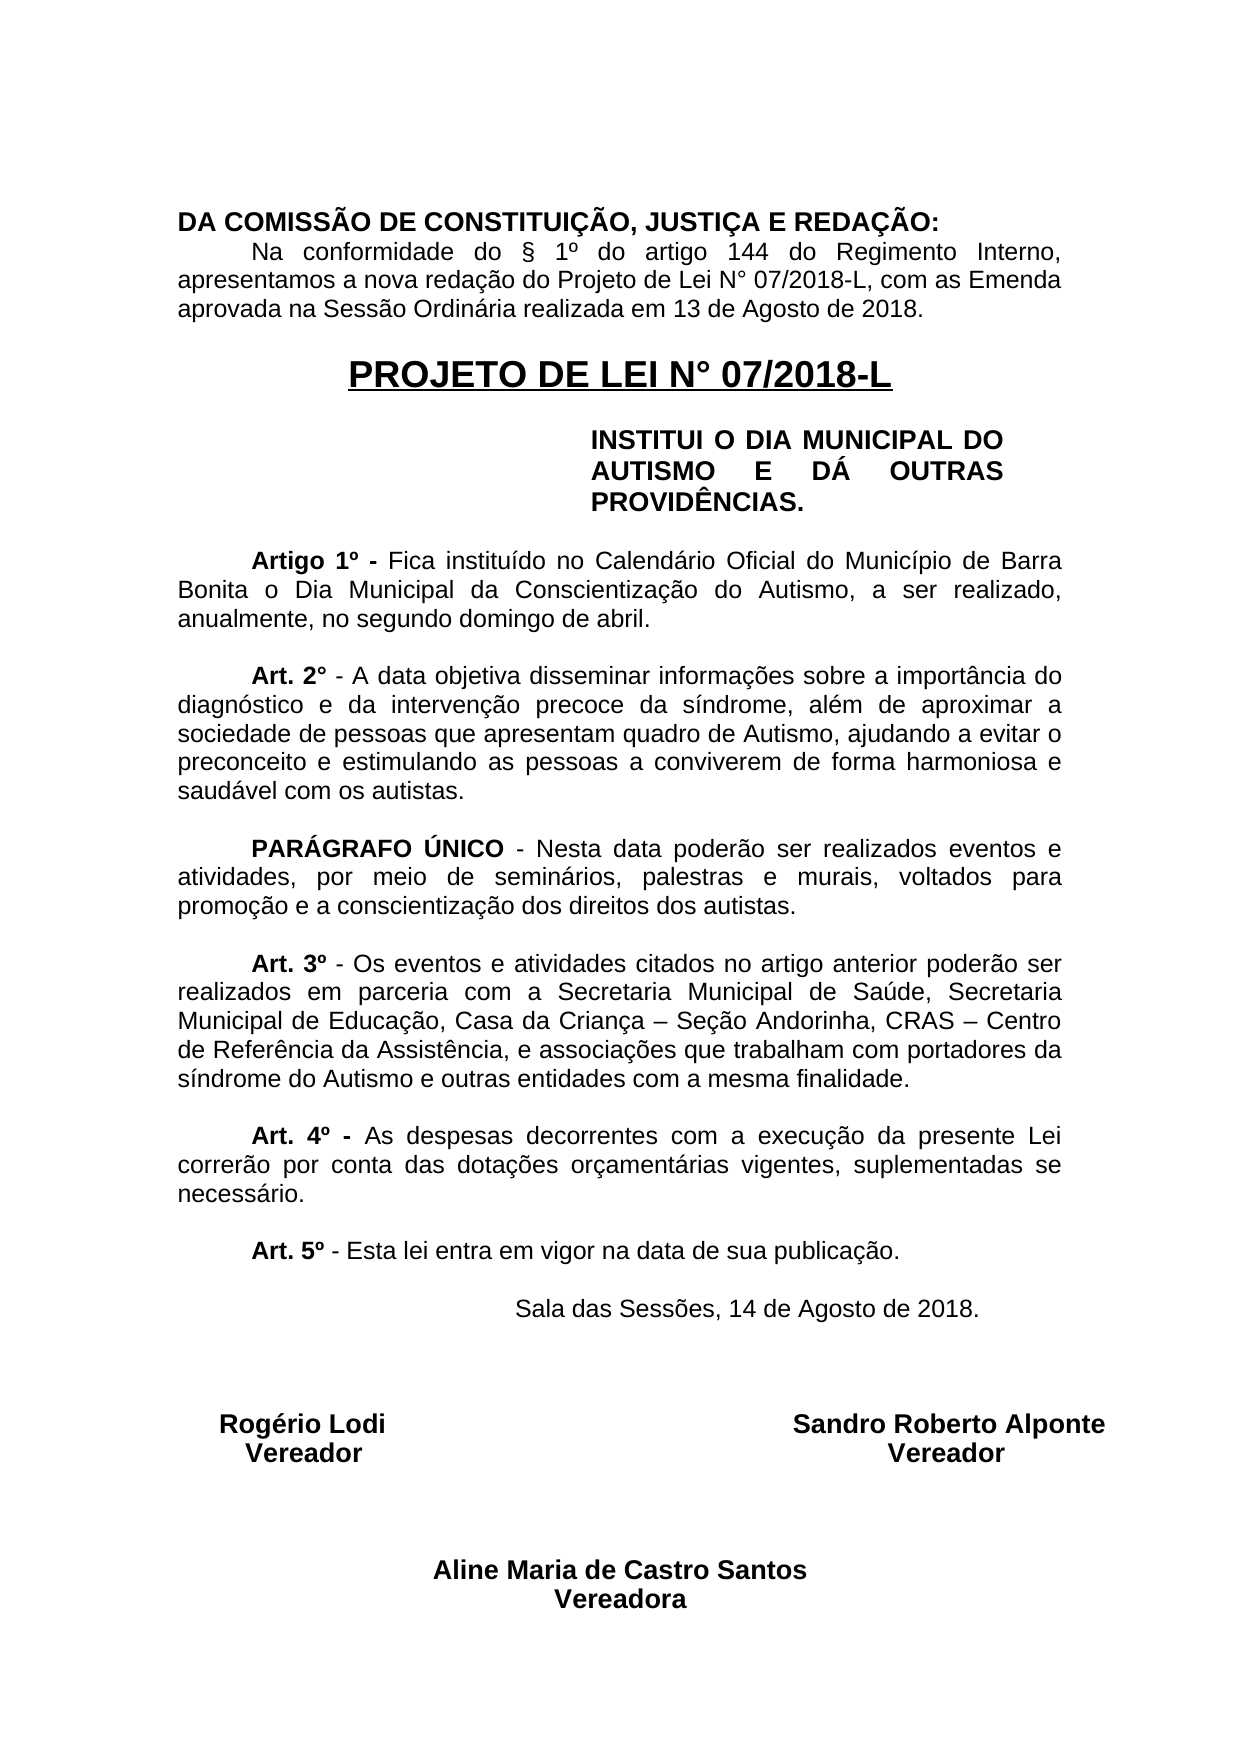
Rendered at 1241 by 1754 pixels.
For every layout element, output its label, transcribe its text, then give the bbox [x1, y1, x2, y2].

text Vereador Vereador [177, 1439, 1063, 1468]
text Art. 2° - A data objetiva disseminar informações sobre a importância do diagnóstico e da intervenção precoce da síndrome, além de aproximar a sociedade de pessoas que apresentam quadro de Autismo, ajudando a evitar o preconceito e estimulando as pessoas a conviverem de forma harmoniosa e saudável com os autistas. [177, 661, 1063, 805]
text DA COMISSÃO DE CONSTITUIÇÃO, JUSTIÇA E REDAÇÃO: [177, 206, 1063, 237]
text Na conformidade do § 1º do artigo 144 do Regimento Interno, apresentamos a nova redação do Projeto de Lei N° 07/2018-L, com as Emenda aprovada na Sessão Ordinária realizada em 13 de Agosto de 2018. [177, 237, 1063, 323]
text Art. 3º - Os eventos e atividades citados no artigo anterior poderão ser realizados em parceria com a Secretaria Municipal de Saúde, Secretaria Municipal de Educação, Casa da Criança – Seção Andorinha, CRAS – Centro de Referência da Assistência, e associações que trabalham com portadores da síndrome do Autismo e outras entidades com a mesma finalidade. [177, 949, 1063, 1092]
text PROJETO DE LEI N° 07/2018-L [177, 352, 1063, 395]
text Vereadora [177, 1585, 1063, 1614]
text PARÁGRAFO ÚNICO - Nesta data poderão ser realizados eventos e atividades, por meio de seminários, palestras e murais, voltados para promoção e a conscientização dos direitos dos autistas. [177, 834, 1063, 920]
text Artigo 1º - Fica instituído no Calendário Oficial do Município de Barra Bonita o Dia Municipal da Conscientização do Autismo, a ser realizado, anualmente, no segundo domingo de abril. [177, 546, 1063, 632]
text INSTITUI O DIA MUNICIPAL do autismo e dá outras providências. [591, 424, 1004, 517]
text Art. 4º - As despesas decorrentes com a execução da presente Lei correrão por conta das dotações orçamentárias vigentes, suplementadas se necessário. [177, 1121, 1063, 1207]
text Sala das Sessões, 14 de Agosto de 2018. [515, 1294, 1063, 1322]
text Art. 5º - Esta lei entra em vigor na data de sua publicação. [177, 1236, 1063, 1265]
text Aline Maria de Castro Santos [177, 1556, 1063, 1585]
text Rogério Lodi Sandro Roberto Alponte [177, 1410, 1107, 1439]
